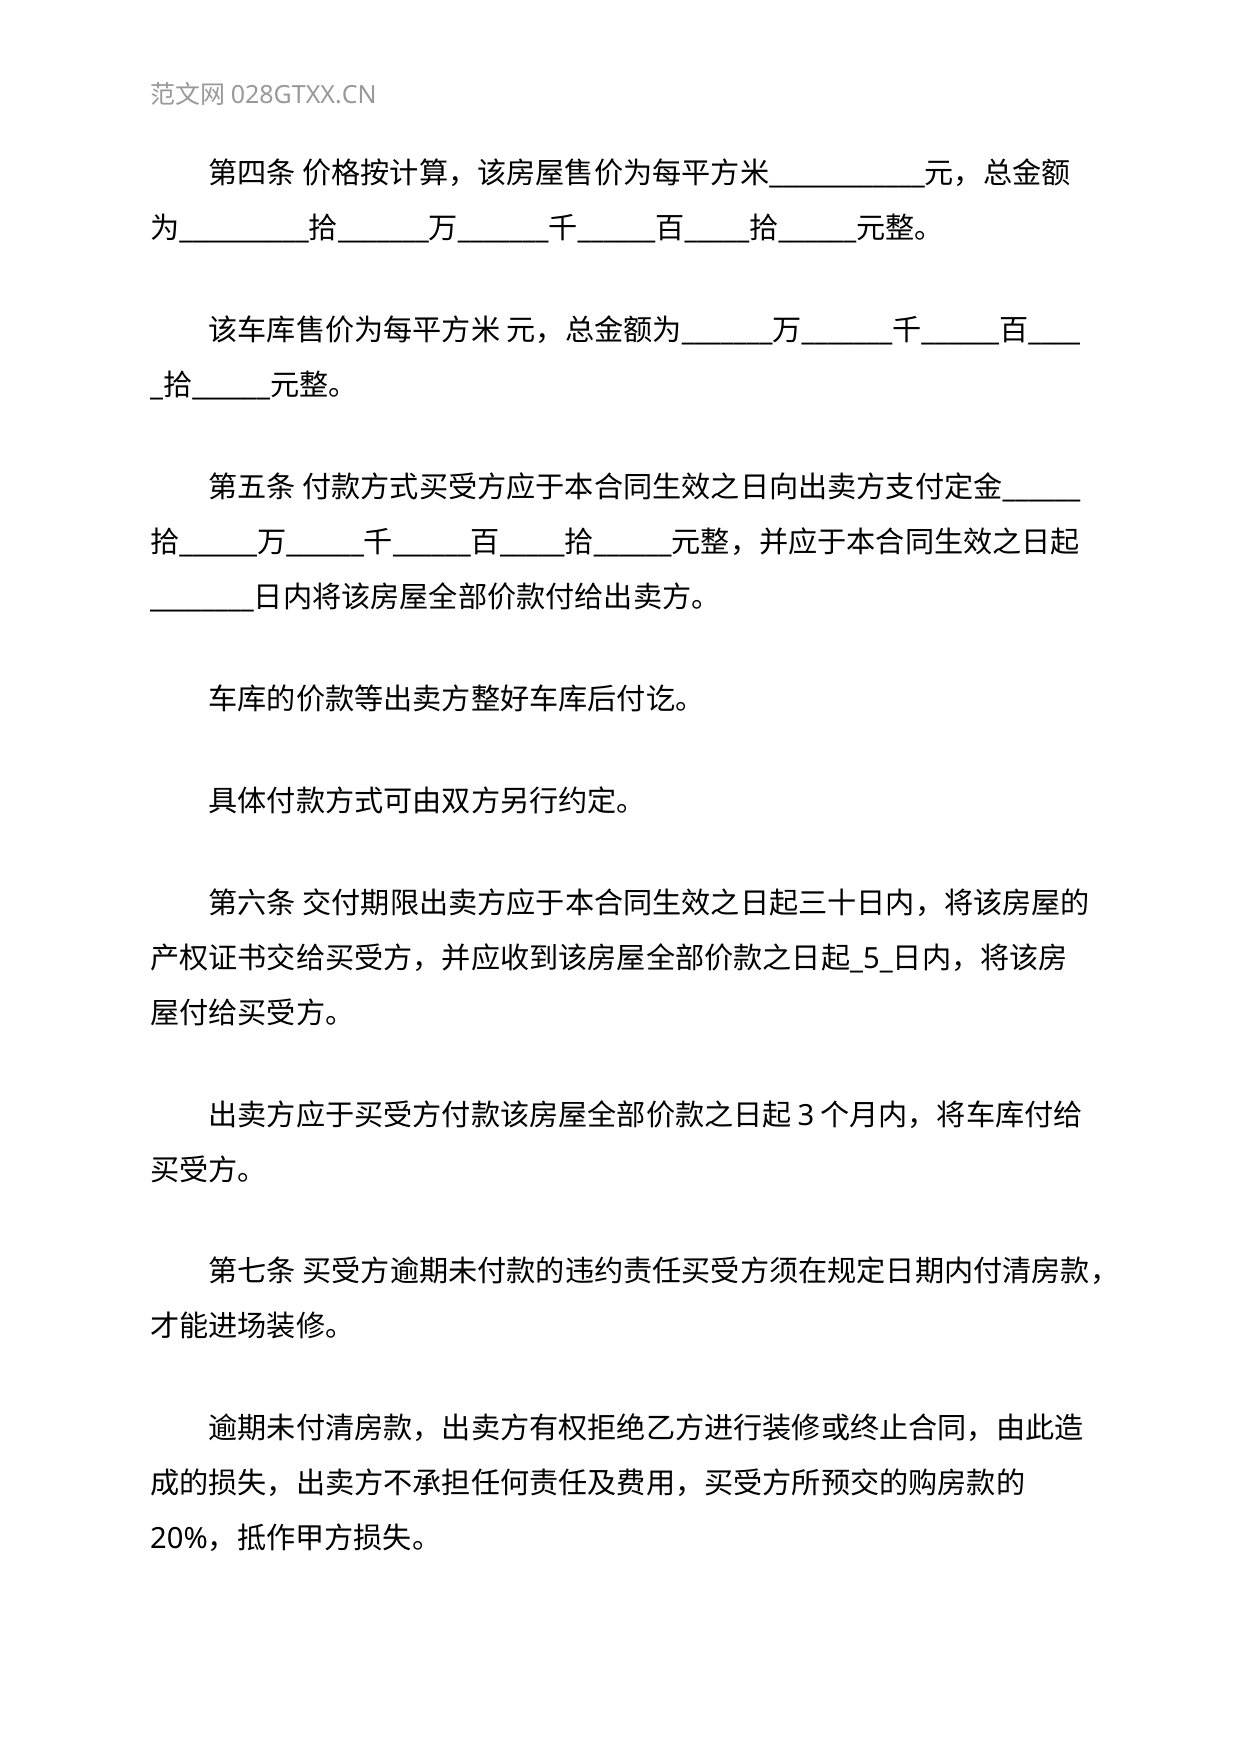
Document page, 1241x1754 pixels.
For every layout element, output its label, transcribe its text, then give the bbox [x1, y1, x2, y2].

text 第七条 买受方逾期未付款的违约责任买受方须在规定日期内付清房款，才能进场装修。 [150, 1248, 1090, 1345]
text 该车库售价为每平方米 元，总金额为_______万_______千______百_____拾______元整。 [150, 307, 1090, 404]
text 具体付款方式可由双方另行约定。 [150, 778, 1090, 820]
text 第五条 付款方式买受方应于本合同生效之日向出卖方支付定金______拾______万______千______百_____拾______元整，并应于本合同生效之日起________日内将该房屋全部价款付给出卖方。 [150, 464, 1090, 616]
text 出卖方应于买受方付款该房屋全部价款之日起3个月内，将车库付给买受方。 [150, 1091, 1090, 1188]
text 第四条 价格按计算，该房屋售价为每平方米____________元，总金额为__________拾_______万_______千______百_____拾______元整。 [150, 150, 1090, 247]
text 逾期未付清房款，出卖方有权拒绝乙方进行装修或终止合同，由此造成的损失，出卖方不承担任何责任及费用，买受方所预交的购房款的20%，抵作甲方损失。 [150, 1404, 1090, 1557]
text 车库的价款等出卖方整好车库后付讫。 [150, 676, 1090, 718]
text 第六条 交付期限出卖方应于本合同生效之日起三十日内，将该房屋的产权证书交给买受方，并应收到该房屋全部价款之日起_5_日内，将该房屋付给买受方。 [150, 879, 1090, 1032]
